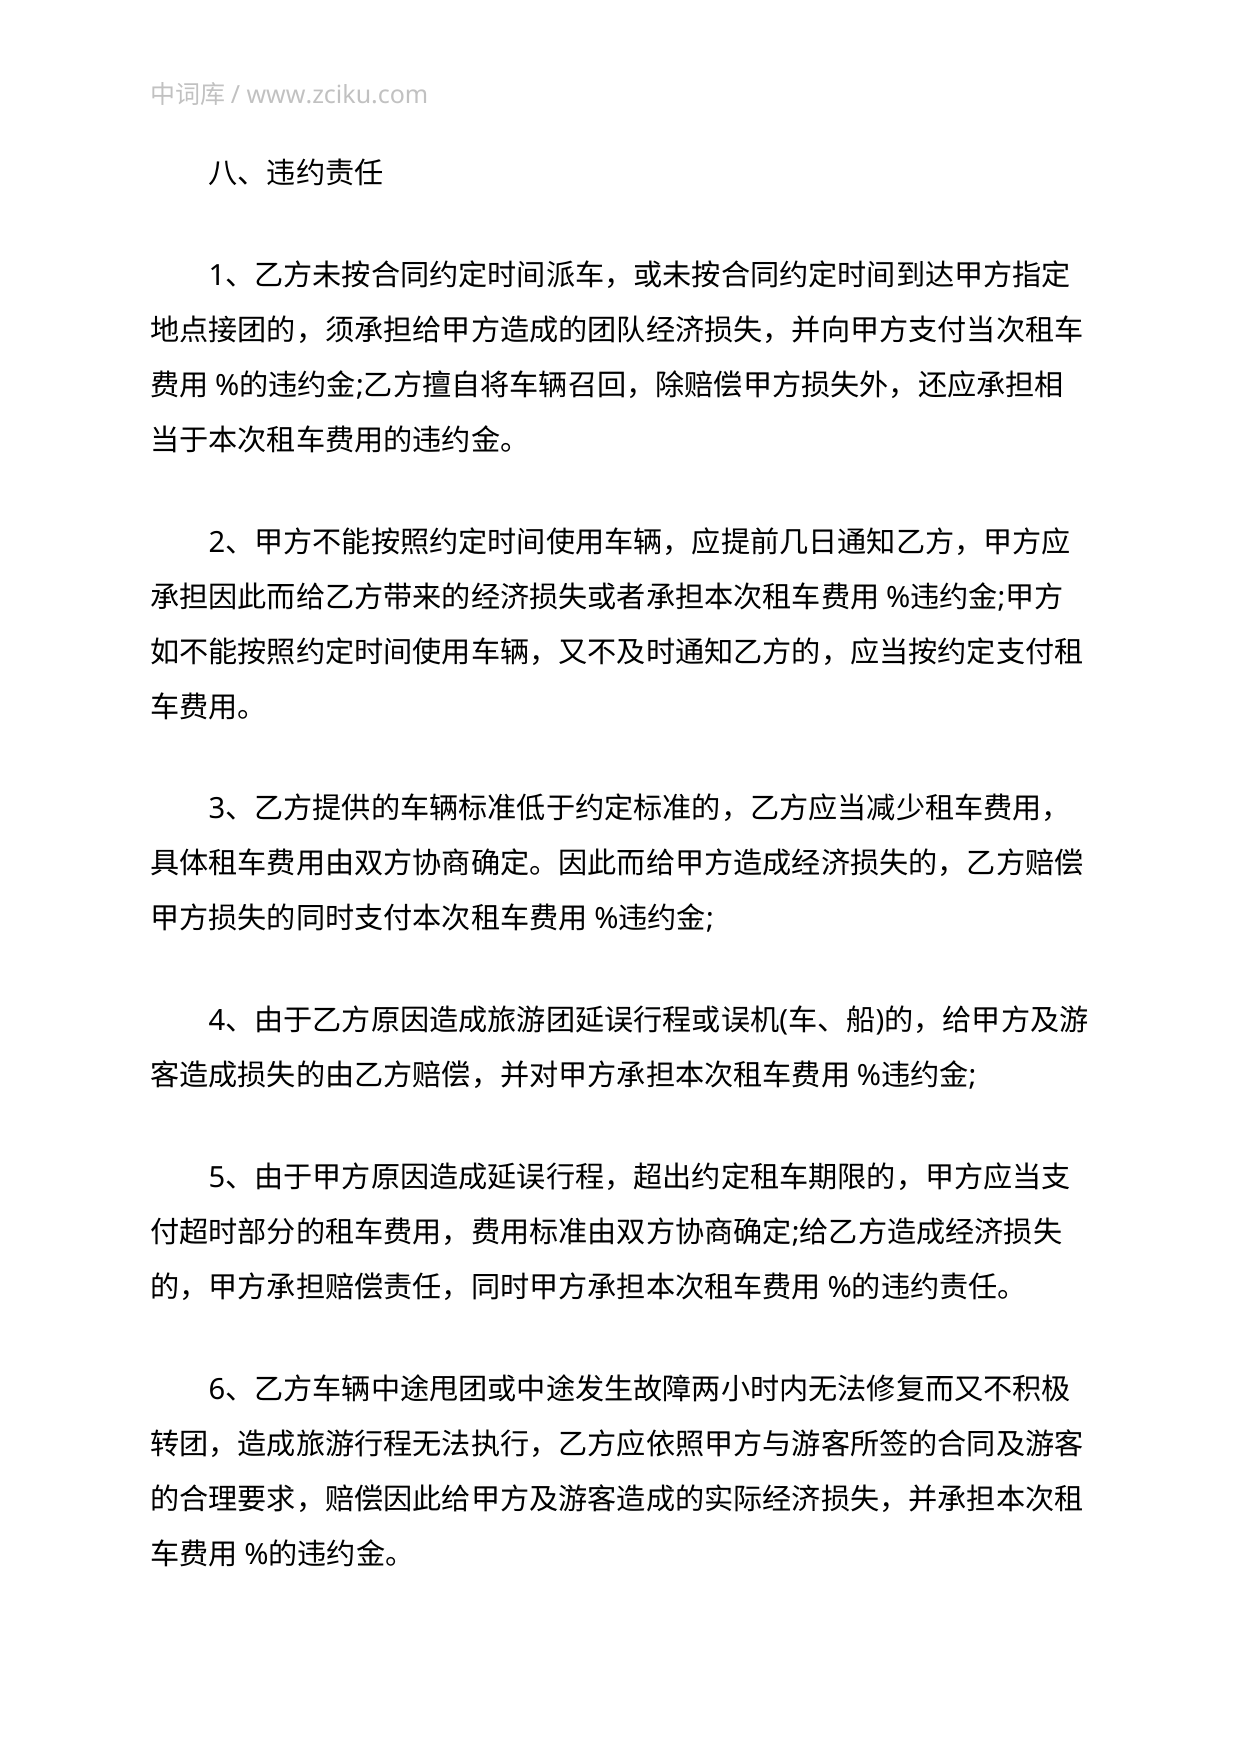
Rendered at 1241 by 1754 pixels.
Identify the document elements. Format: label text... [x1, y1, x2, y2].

text 5、由于甲方原因造成延误行程，超出约定租车期限的，甲方应当支付超时部分的租车费用，费用标准由双方协商确定;给乙方造成经济损失的，甲方承担赔偿责任，同时甲方承担本次租车费用 %的违约责任。 [150, 1154, 1090, 1306]
text 2、甲方不能按照约定时间使用车辆，应提前几日通知乙方，甲方应承担因此而给乙方带来的经济损失或者承担本次租车费用 %违约金;甲方如不能按照约定时间使用车辆，又不及时通知乙方的，应当按约定支付租车费用。 [150, 518, 1090, 726]
text 八、违约责任 [150, 150, 1090, 192]
text 6、乙方车辆中途甩团或中途发生故障两小时内无法修复而又不积极转团，造成旅游行程无法执行，乙方应依照甲方与游客所签的合同及游客的合理要求，赔偿因此给甲方及游客造成的实际经济损失，并承担本次租车费用 %的违约金。 [150, 1366, 1090, 1573]
text 3、乙方提供的车辆标准低于约定标准的，乙方应当减少租车费用，具体租车费用由双方协商确定。因此而给甲方造成经济损失的，乙方赔偿甲方损失的同时支付本次租车费用 %违约金; [150, 785, 1090, 937]
text 4、由于乙方原因造成旅游团延误行程或误机(车、船)的，给甲方及游客造成损失的由乙方赔偿，并对甲方承担本次租车费用 %违约金; [150, 997, 1090, 1094]
text 1、乙方未按合同约定时间派车，或未按合同约定时间到达甲方指定地点接团的，须承担给甲方造成的团队经济损失，并向甲方支付当次租车费用 %的违约金;乙方擅自将车辆召回，除赔偿甲方损失外，还应承担相当于本次租车费用的违约金。 [150, 252, 1090, 459]
